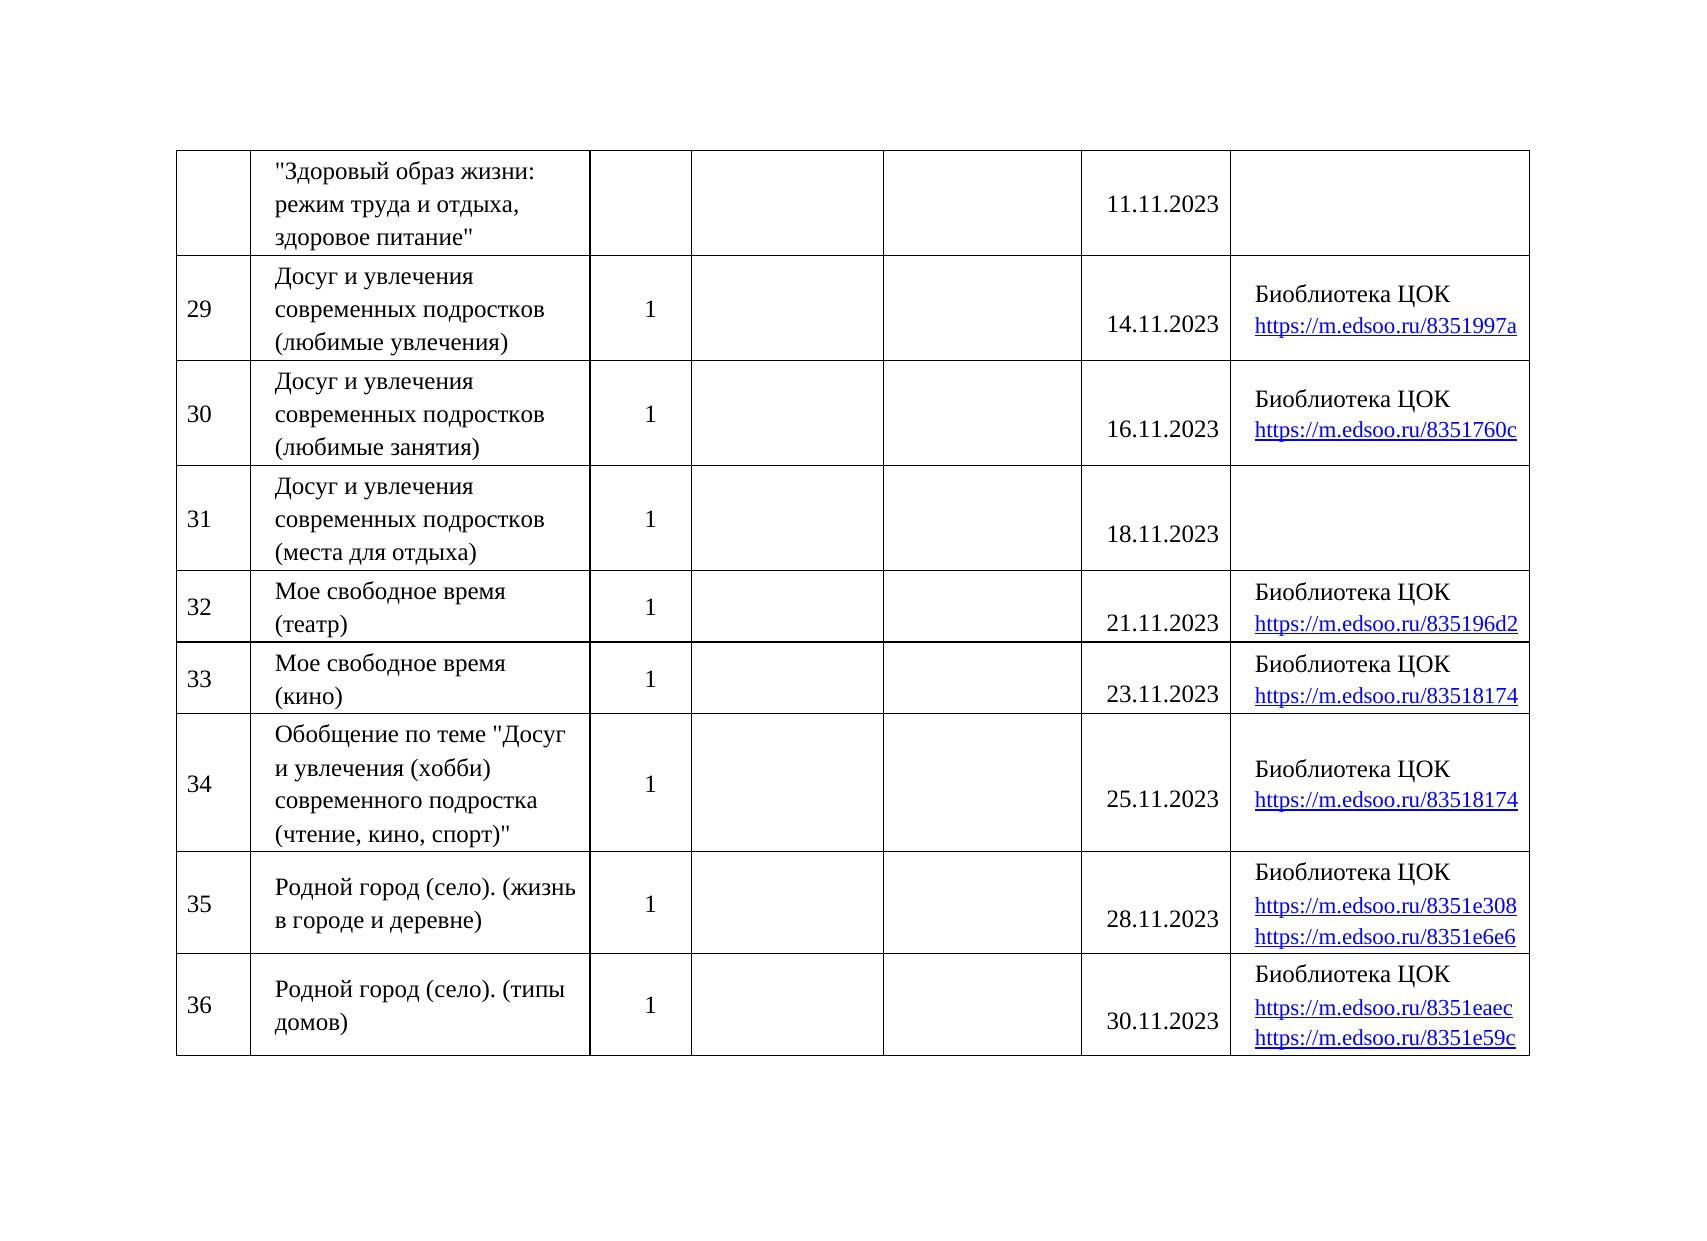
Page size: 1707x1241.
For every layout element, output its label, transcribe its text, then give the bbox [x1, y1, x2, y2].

table_cell 1 [591, 256, 691, 360]
table_cell Биоблиотека ЦОК https://m.edsoo.ru/83518174 [1231, 643, 1529, 713]
table_cell 21.11.2023 [1082, 571, 1230, 641]
table_cell 29 [177, 256, 250, 360]
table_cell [251, 151, 589, 255]
table_cell [692, 571, 883, 641]
table_cell Биоблиотека ЦОК https://m.edsoo.ru/8351997a [1231, 256, 1529, 360]
table_cell Биоблиотека ЦОК https://m.edsoo.ru/8351eaec https://m.edsoo.ru/8351e59c [1231, 954, 1529, 1054]
table_cell [884, 151, 1081, 255]
table_cell [884, 714, 1081, 851]
table_cell Досуг и увлечения современных подростков (любимые занятия) [251, 361, 589, 465]
table_cell [692, 643, 883, 713]
table_cell [692, 852, 883, 953]
table_cell [884, 466, 1081, 569]
table_cell 1 [591, 466, 691, 569]
table_cell 1 [591, 643, 691, 713]
table_cell [884, 643, 1081, 713]
table_cell Родной город (село). (типы домов) [251, 954, 589, 1054]
table_cell Обобщение по теме "Досуг и увлечения (хобби) современного подростка (чтение, кино, спорт)" [251, 714, 589, 851]
table_cell 36 [177, 954, 250, 1054]
table_cell [884, 852, 1081, 953]
table_cell [884, 954, 1081, 1054]
table_cell [692, 714, 883, 851]
table_cell Мое свободное время (кино) [251, 643, 589, 713]
table_cell 28.11.2023 [1082, 852, 1230, 953]
table_cell 30 [177, 361, 250, 465]
table_cell 1 [591, 852, 691, 953]
table_cell Досуг и увлечения современных подростков (любимые увлечения) [251, 256, 589, 360]
table_cell Биоблиотека ЦОК https://m.edsoo.ru/8351760c [1231, 361, 1529, 465]
table_cell Биоблиотека ЦОК https://m.edsoo.ru/835196d2 [1231, 571, 1529, 641]
table_cell 1 [591, 571, 691, 641]
table_cell [692, 361, 883, 465]
table_cell 11.11.2023 [1082, 151, 1230, 255]
table_cell 16.11.2023 [1082, 361, 1230, 465]
table_cell 32 [177, 571, 250, 641]
table_cell 14.11.2023 [1082, 256, 1230, 360]
table_cell Досуг и увлечения современных подростков (места для отдыха) [251, 466, 589, 569]
table_cell 1 [591, 361, 691, 465]
table_cell Биоблиотека ЦОК https://m.edsoo.ru/83518174 [1231, 714, 1529, 851]
table_cell [884, 571, 1081, 641]
table_cell 1 [591, 954, 691, 1054]
table_cell 23.11.2023 [1082, 643, 1230, 713]
table_cell [884, 361, 1081, 465]
table_cell 1 [692, 151, 883, 255]
table_cell 30.11.2023 [1082, 954, 1230, 1054]
table_cell 35 [177, 852, 250, 953]
table_cell [692, 466, 883, 569]
table_cell [884, 256, 1081, 360]
table_cell 25.11.2023 [1082, 714, 1230, 851]
table_cell Родной город (село). (жизнь в городе и деревне) [251, 852, 589, 953]
table_cell 34 [177, 714, 250, 851]
table_cell Мое свободное время (театр) [251, 571, 589, 641]
table_cell 18.11.2023 [1082, 466, 1230, 569]
table_cell 28 [177, 151, 250, 255]
table_cell [1231, 466, 1529, 569]
table_cell Биоблиотека ЦОК https://m.edsoo.ru/8351e308 https://m.edsoo.ru/8351e6e6 [1231, 852, 1529, 953]
table_cell 33 [177, 643, 250, 713]
table_cell [692, 256, 883, 360]
table_cell 1 [591, 151, 691, 255]
table_cell 1 [591, 714, 691, 851]
table_cell [1231, 151, 1529, 255]
table_cell [692, 954, 883, 1054]
table_cell 31 [177, 466, 250, 569]
